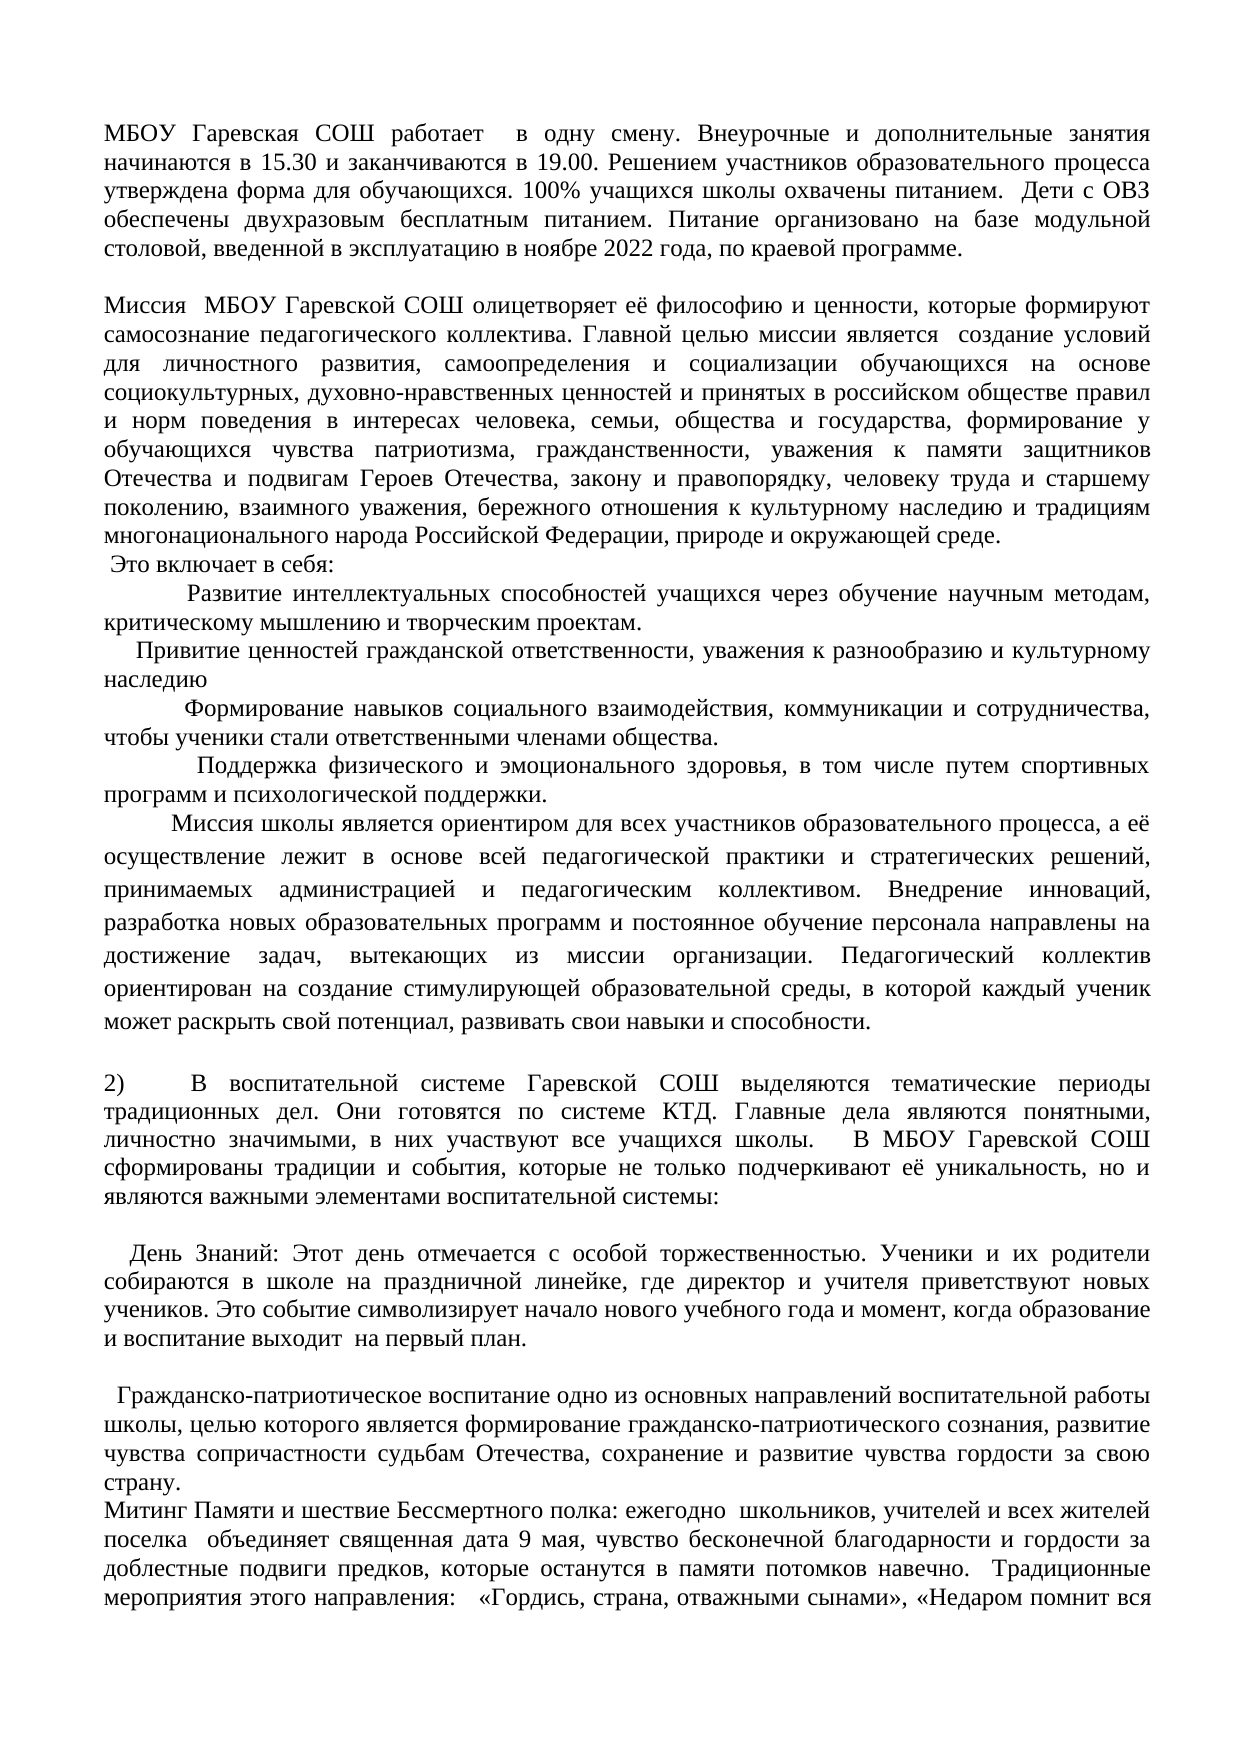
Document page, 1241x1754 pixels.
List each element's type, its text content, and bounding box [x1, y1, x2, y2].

text МБОУ Гаревская СОШ работает в одну смену. Внеурочные и дополнительные занятия начинаются в 15.30 и заканчиваются в 19.00. Решением участников образовательного процесса утверждена форма для обучающихся. 100% учащихся школы охвачены питанием. Дети с ОВЗ обеспечены двухразовым бесплатным питанием. Питание организовано на базе модульной столовой, введенной в эксплуатацию в ноябре 2022 года, по краевой программе. [103, 118, 1152, 262]
text Формирование навыков социального взаимодействия, коммуникации и сотрудничества, чтобы ученики стали ответственными членами общества. [103, 693, 1152, 751]
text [103, 1496, 1152, 1611]
text Привитие ценностей гражданской ответственности, уважения к разнообразию и культурному наследию [103, 636, 1152, 693]
text Миссия МБОУ Гаревской СОШ олицетворяет её философию и ценности, которые формируют самосознание педагогического коллектива. Главной целью миссии является создание условий для личностного развития, самоопределения и социализации обучающихся на основе социокультурных, духовно-нравственных ценностей и принятых в российском обществе правил и норм поведения в интересах человека, семьи, общества и государства, формирование у обучающихся чувства патриотизма, гражданственности, уважения к памяти защитников Отечества и подвигам Героев Отечества, закону и правопорядку, человеку труда и старшему поколению, взаимного уважения, бережного отношения к культурному наследию и традициям многонационального народа Российской Федерации, природе и окружающей среде. [103, 262, 1152, 549]
text День Знаний: Этот день отмечается с особой торжественностью. Ученики и их родители собираются в школе на праздничной линейке, где директор и учителя приветствуют новых учеников. Это событие символизирует начало нового учебного года и момент, когда образование и воспитание выходит на первый план. [103, 1239, 1152, 1351]
text 2) В воспитательной системе Гаревской СОШ выделяются тематические периоды традиционных дел. Они готовятся по системе КТД. Главные дела являются понятными, личностно значимыми, в них участвуют все учащихся школы. В МБОУ Гаревской СОШ сформированы традиции и события, которые не только подчеркивают её уникальность, но и являются важными элементами воспитательной системы: [103, 1068, 1152, 1209]
text Миссия школы является ориентиром для всех участников образовательного процесса, а её осуществление лежит в основе всей педагогической практики и стратегических решений, принимаемых администрацией и педагогическим коллективом. Внедрение инноваций, разработка новых образовательных программ и постоянное обучение персонала направлены на достижение задач, вытекающих из миссии организации. Педагогический коллектив ориентирован на создание стимулирующей образовательной среды, в которой каждый ученик может раскрыть свой потенциал, развивать свои навыки и способности. [103, 808, 1152, 1035]
text Это включает в себя: [103, 549, 1152, 578]
text Гражданско-патриотическое воспитание одно из основных направлений воспитательной работы школы, целью которого является формирование гражданско-патриотического сознания, развитие чувства сопричастности судьбам Отечества, сохранение и развитие чувства гордости за свою страну. [103, 1381, 1152, 1496]
text Развитие интеллектуальных способностей учащихся через обучение научным методам, критическому мышлению и творческим проектам. [103, 578, 1152, 636]
text Поддержка физического и эмоционального здоровья, в том числе путем спортивных программ и психологической поддержки. [103, 751, 1152, 808]
